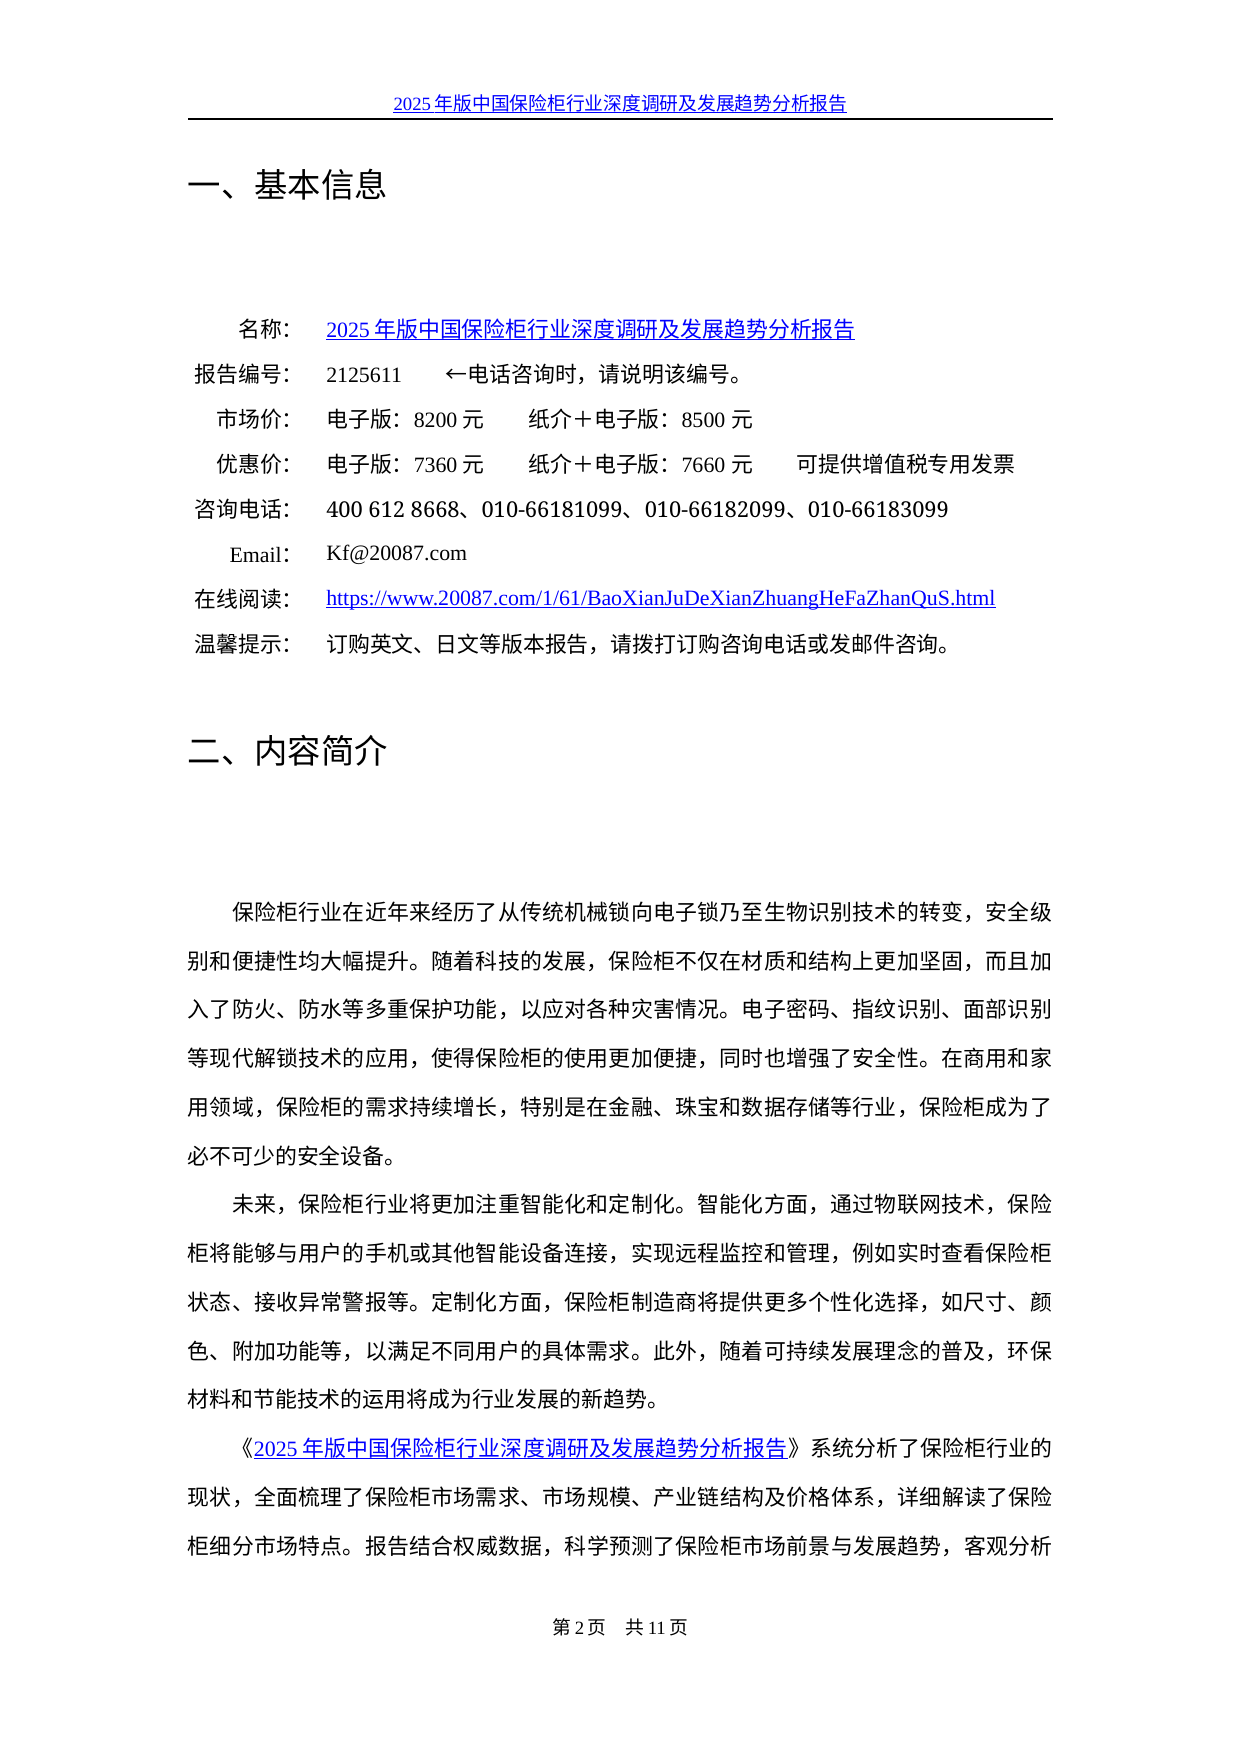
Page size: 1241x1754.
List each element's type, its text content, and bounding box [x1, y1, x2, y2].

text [187, 894, 1053, 1561]
table_cell 电子版：7360 元 纸介＋电子版：7660 元 可提供增值税专用发票 [315, 447, 1073, 492]
table_cell Email： [167, 537, 315, 582]
table_cell 市场价： [167, 402, 315, 447]
table_cell 2125611 ←电话咨询时，请说明该编号。 [315, 357, 1073, 402]
table_cell [315, 582, 1073, 627]
table_cell 400 612 8668、010-66181099、010-66182099、010-66183099 [315, 492, 1073, 537]
title 一、基本信息 [187, 150, 1053, 215]
table_cell 在线阅读： [167, 582, 315, 627]
table_cell 温馨提示： [167, 627, 315, 672]
table_cell 报告编号： [167, 357, 315, 402]
table_cell 优惠价： [167, 447, 315, 492]
table_cell 订购英文、日文等版本报告，请拨打订购咨询电话或发邮件咨询。 [315, 627, 1073, 672]
table_header 名称： [167, 312, 315, 357]
table_cell 咨询电话： [167, 492, 315, 537]
table_cell 电子版：8200 元 纸介＋电子版：8500 元 [315, 402, 1073, 447]
table_cell Kf@20087.com [315, 537, 1073, 582]
table_header 2025年版中国保险柜行业深度调研及发展趋势分析报告 [315, 312, 1073, 357]
title 二、内容简介 [187, 717, 1053, 782]
